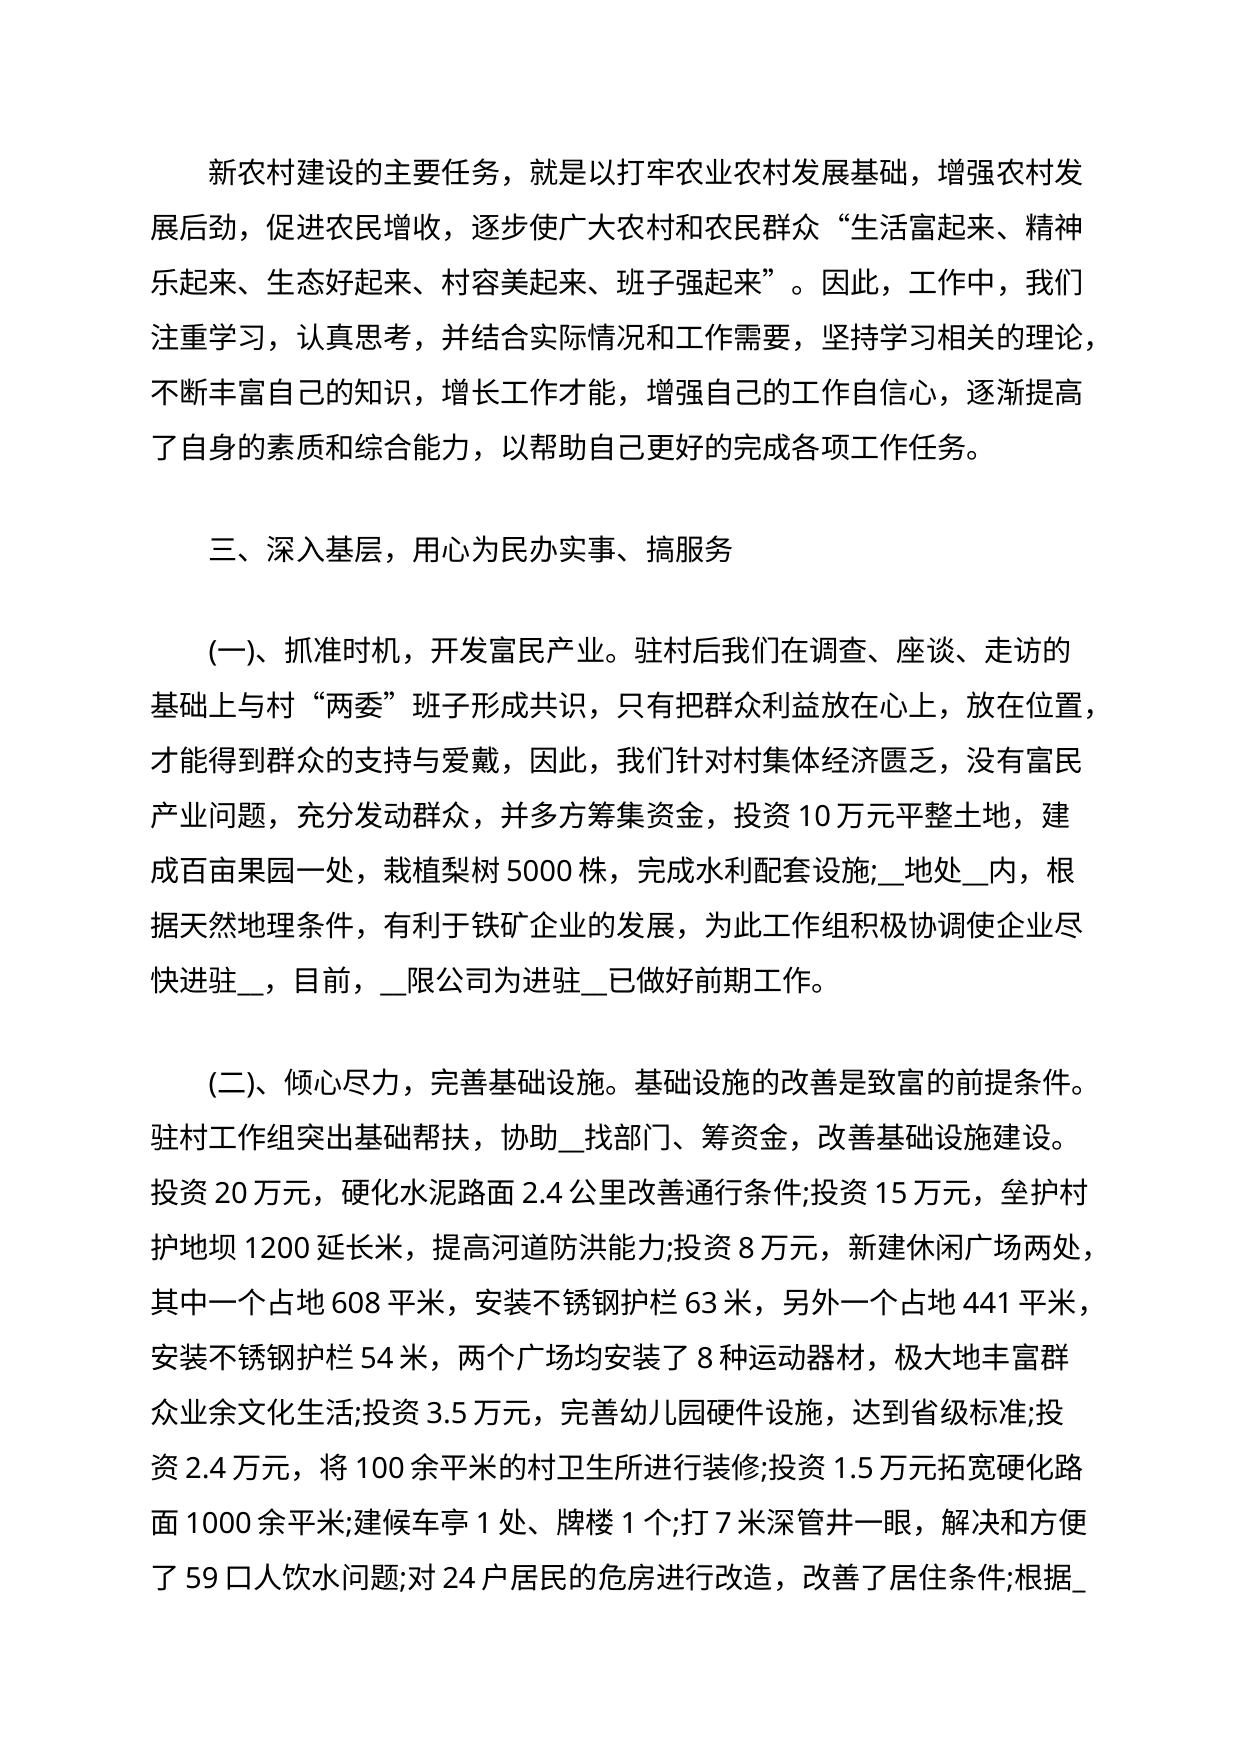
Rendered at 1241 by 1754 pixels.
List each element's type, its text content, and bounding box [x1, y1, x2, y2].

text 新农村建设的主要任务，就是以打牢农业农村发展基础，增强农村发展后劲，促进农民增收，逐步使广大农村和农民群众“生活富起来、精神乐起来、生态好起来、村容美起来、班子强起来”。因此，工作中，我们注重学习，认真思考，并结合实际情况和工作需要，坚持学习相关的理论，不断丰富自己的知识，增长工作才能，增强自己的工作自信心，逐渐提高了自身的素质和综合能力，以帮助自己更好的完成各项工作任务。 [150, 150, 1090, 467]
text (一)、抓准时机，开发富民产业。驻村后我们在调查、座谈、走访的基础上与村“两委”班子形成共识，只有把群众利益放在心上，放在位置，才能得到群众的支持与爱戴，因此，我们针对村集体经济匮乏，没有富民产业问题，充分发动群众，并多方筹集资金，投资10万元平整土地，建成百亩果园一处，栽植梨树5000株，完成水利配套设施;__地处__内，根据天然地理条件，有利于铁矿企业的发展，为此工作组积极协调使企业尽快进驻__，目前，__限公司为进驻__已做好前期工作。 [150, 628, 1090, 1000]
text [150, 1060, 1090, 1597]
text 三、深入基层，用心为民办实事、搞服务 [150, 526, 1090, 568]
